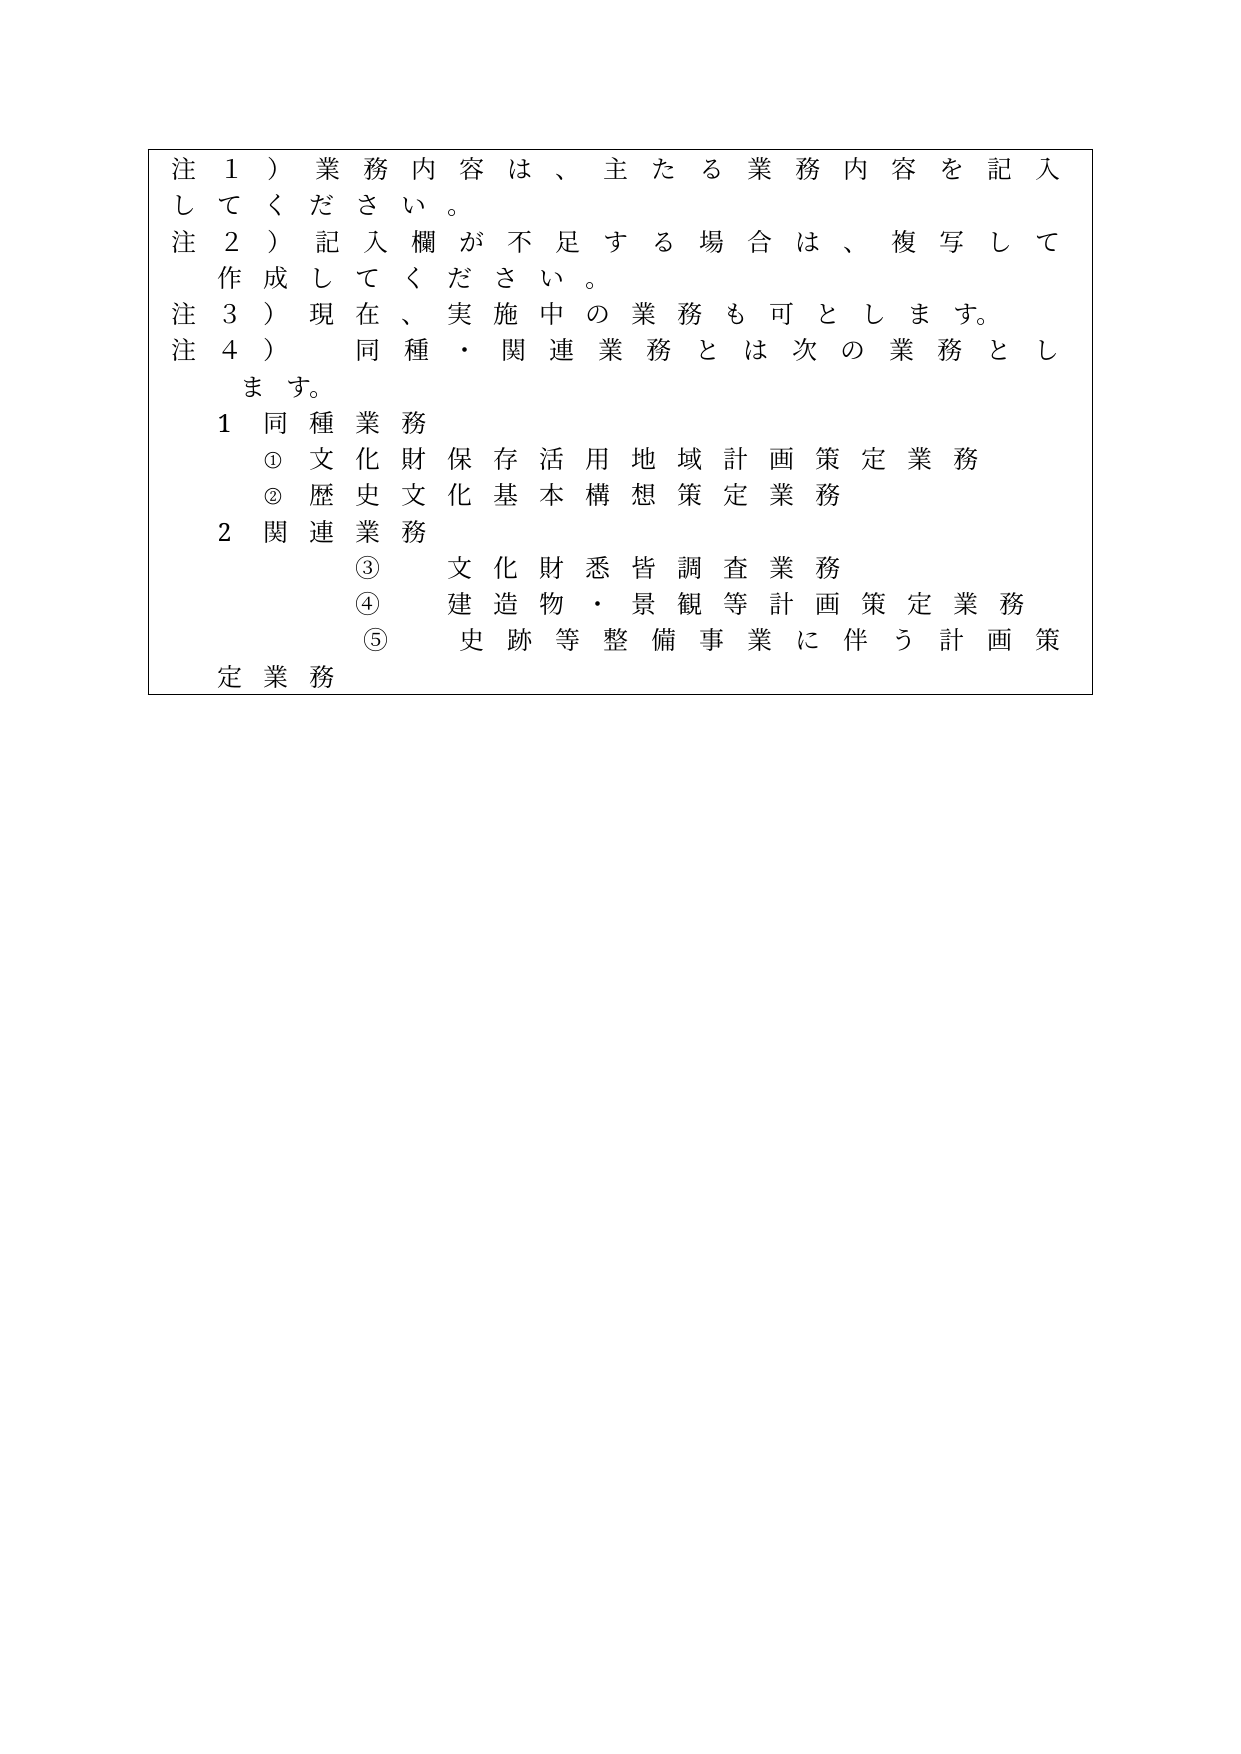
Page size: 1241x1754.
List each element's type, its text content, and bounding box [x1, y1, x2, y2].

table_cell 注１）業務内容は、主たる業務内容を記入してください。 注２）記入欄が不足する場合は、複写して作成してください。 注３）現在、実施中の業務も可とします。 同種・関連業務とは次の業務とします。 同種業務 文化財保存活用地域計画策定業務 歴史文化基本構想策定業務 関連業務 ③ 文化財悉皆調査業務 ④ 建造物・景観等計画策定業務 ⑤ 史跡等整備事業に伴う計画策定業務 [149, 150, 1092, 693]
